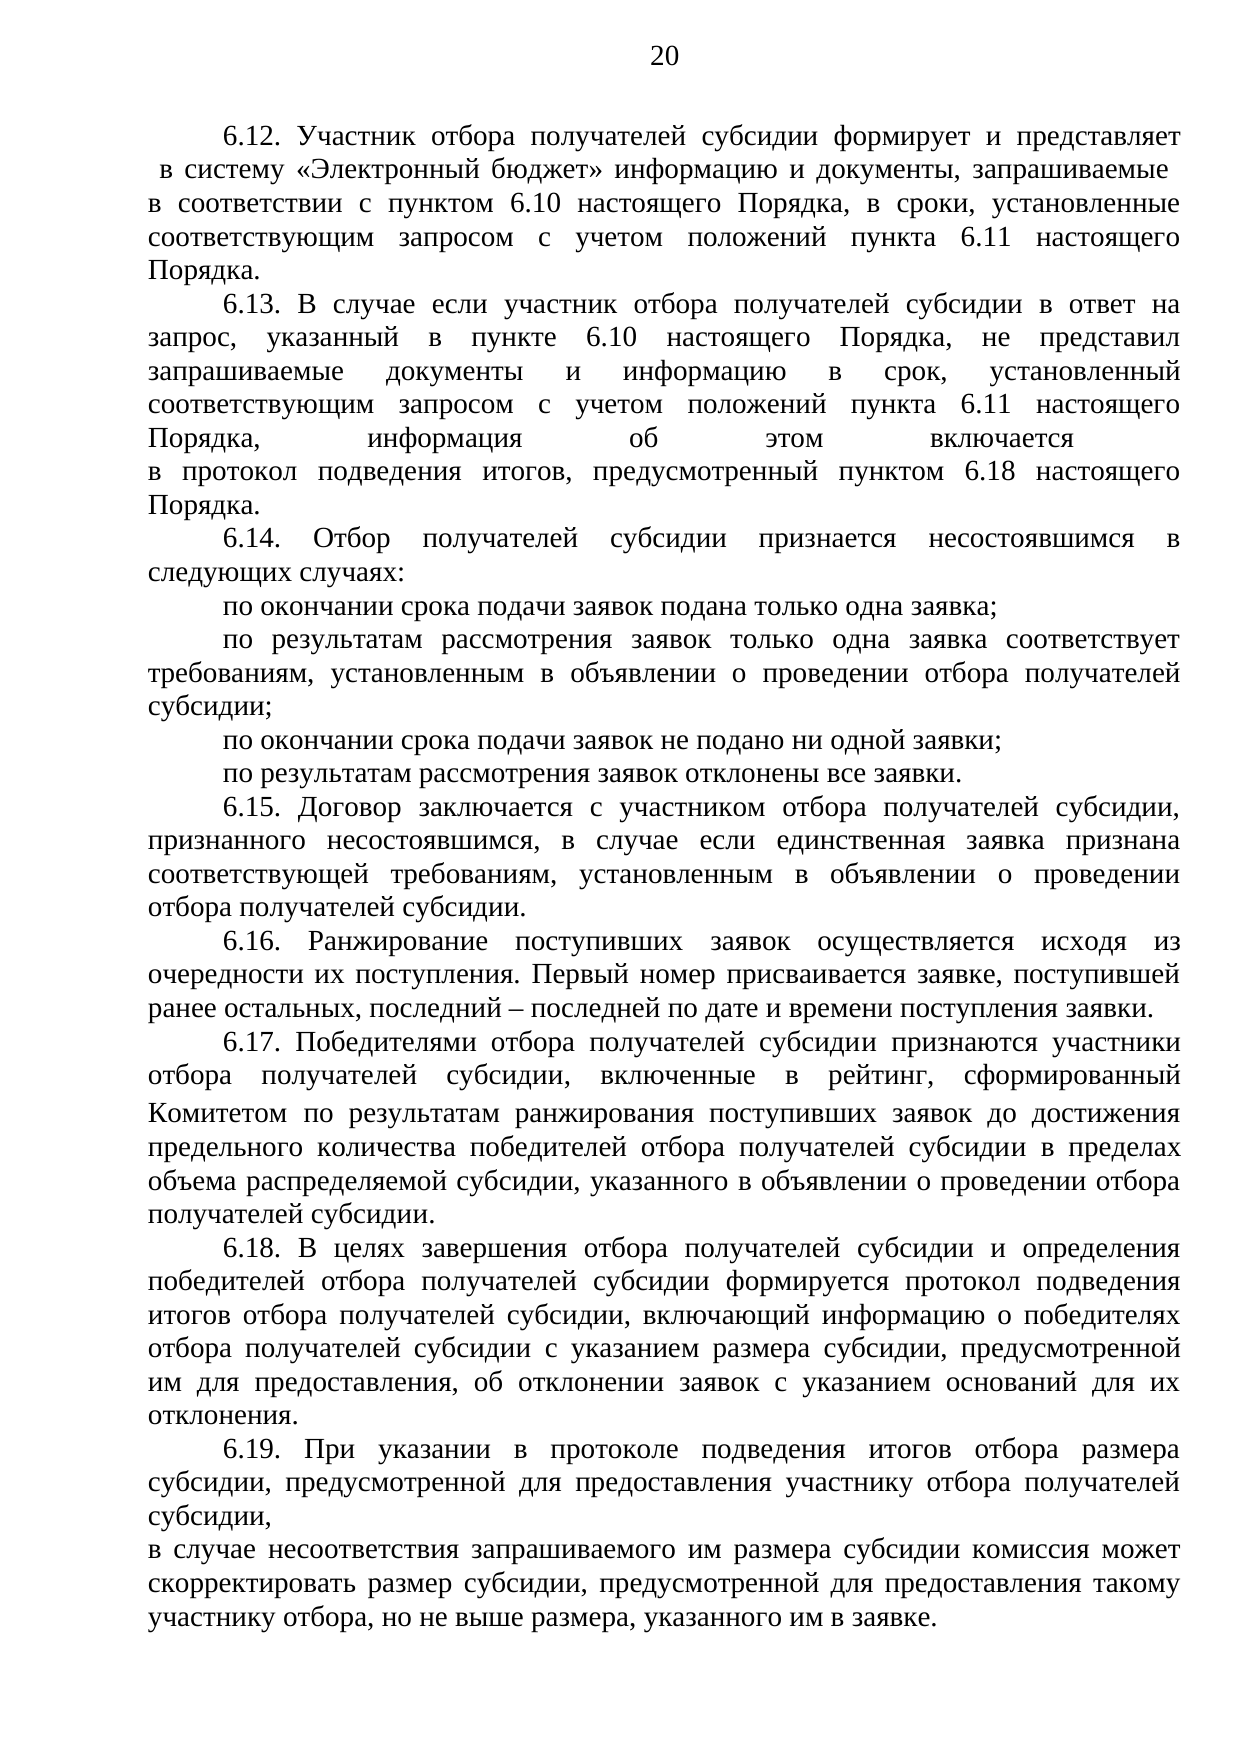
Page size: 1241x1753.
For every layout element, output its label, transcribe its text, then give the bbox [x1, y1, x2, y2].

text по результатам рассмотрения заявок только одна заявка соответствует требованиям, установленным в объявлении о проведении отбора получателей субсидии; [148, 621, 1181, 722]
text 6.17. Победителями отбора получателей субсидии признаются участники отбора получателей субсидии, включенные в рейтинг, сформированный Комитетом по результатам ранжирования поступивших заявок до достижения предельного количества победителей отбора получателей субсидии в пределах объема распределяемой субсидии, указанного в объявлении о проведении отбора получателей субсидии. [148, 1024, 1181, 1230]
text 6.12. Участник отбора получателей субсидии формирует и представляет в систему «Электронный бюджет» информацию и документы, запрашиваемые в соответствии с пунктом 6.10 настоящего Порядка, в сроки, установленные соответствующим запросом с учетом положений пункта 6.11 настоящего Порядка. [148, 118, 1181, 286]
text 6.18. В целях завершения отбора получателей субсидии и определения победителей отбора получателей субсидии формируется протокол подведения итогов отбора получателей субсидии, включающий информацию о победителях отбора получателей субсидии с указанием размера субсидии, предусмотренной им для предоставления, об отклонении заявок с указанием оснований для их отклонения. [148, 1230, 1181, 1431]
text 6.14. Отбор получателей субсидии признается несостоявшимся в следующих случаях: [148, 521, 1181, 588]
text по результатам рассмотрения заявок отклонены все заявки. [148, 755, 1181, 789]
text 6.13. В случае если участник отбора получателей субсидии в ответ на запрос, указанный в пункте 6.10 настоящего Порядка, не представил запрашиваемые документы и информацию в срок, установленный соответствующим запросом с учетом положений пункта 6.11 настоящего Порядка, информация об этом включается в протокол подведения итогов, предусмотренный пунктом 6.18 настоящего Порядка. [148, 286, 1181, 521]
text 6.16. Ранжирование поступивших заявок осуществляется исходя из очередности их поступления. Первый номер присваивается заявке, поступившей ранее остальных, последний – последней по дате и времени поступления заявки. [148, 923, 1181, 1024]
text по окончании срока подачи заявок подана только одна заявка; [148, 588, 1181, 621]
text 6.15. Договор заключается с участником отбора получателей субсидии, признанного несостоявшимся, в случае если единственная заявка признана соответствующей требованиям, установленным в объявлении о проведении отбора получателей субсидии. [148, 789, 1181, 923]
text по окончании срока подачи заявок не подано ни одной заявки; [148, 722, 1181, 755]
text 6.19. При указании в протоколе подведения итогов отбора размера субсидии, предусмотренной для предоставления участнику отбора получателей субсидии, в случае несоответствия запрашиваемого им размера субсидии комиссия может скорректировать размер субсидии, предусмотренной для предоставления такому участнику отбора, но не выше размера, указанного им в заявке. [148, 1431, 1181, 1632]
